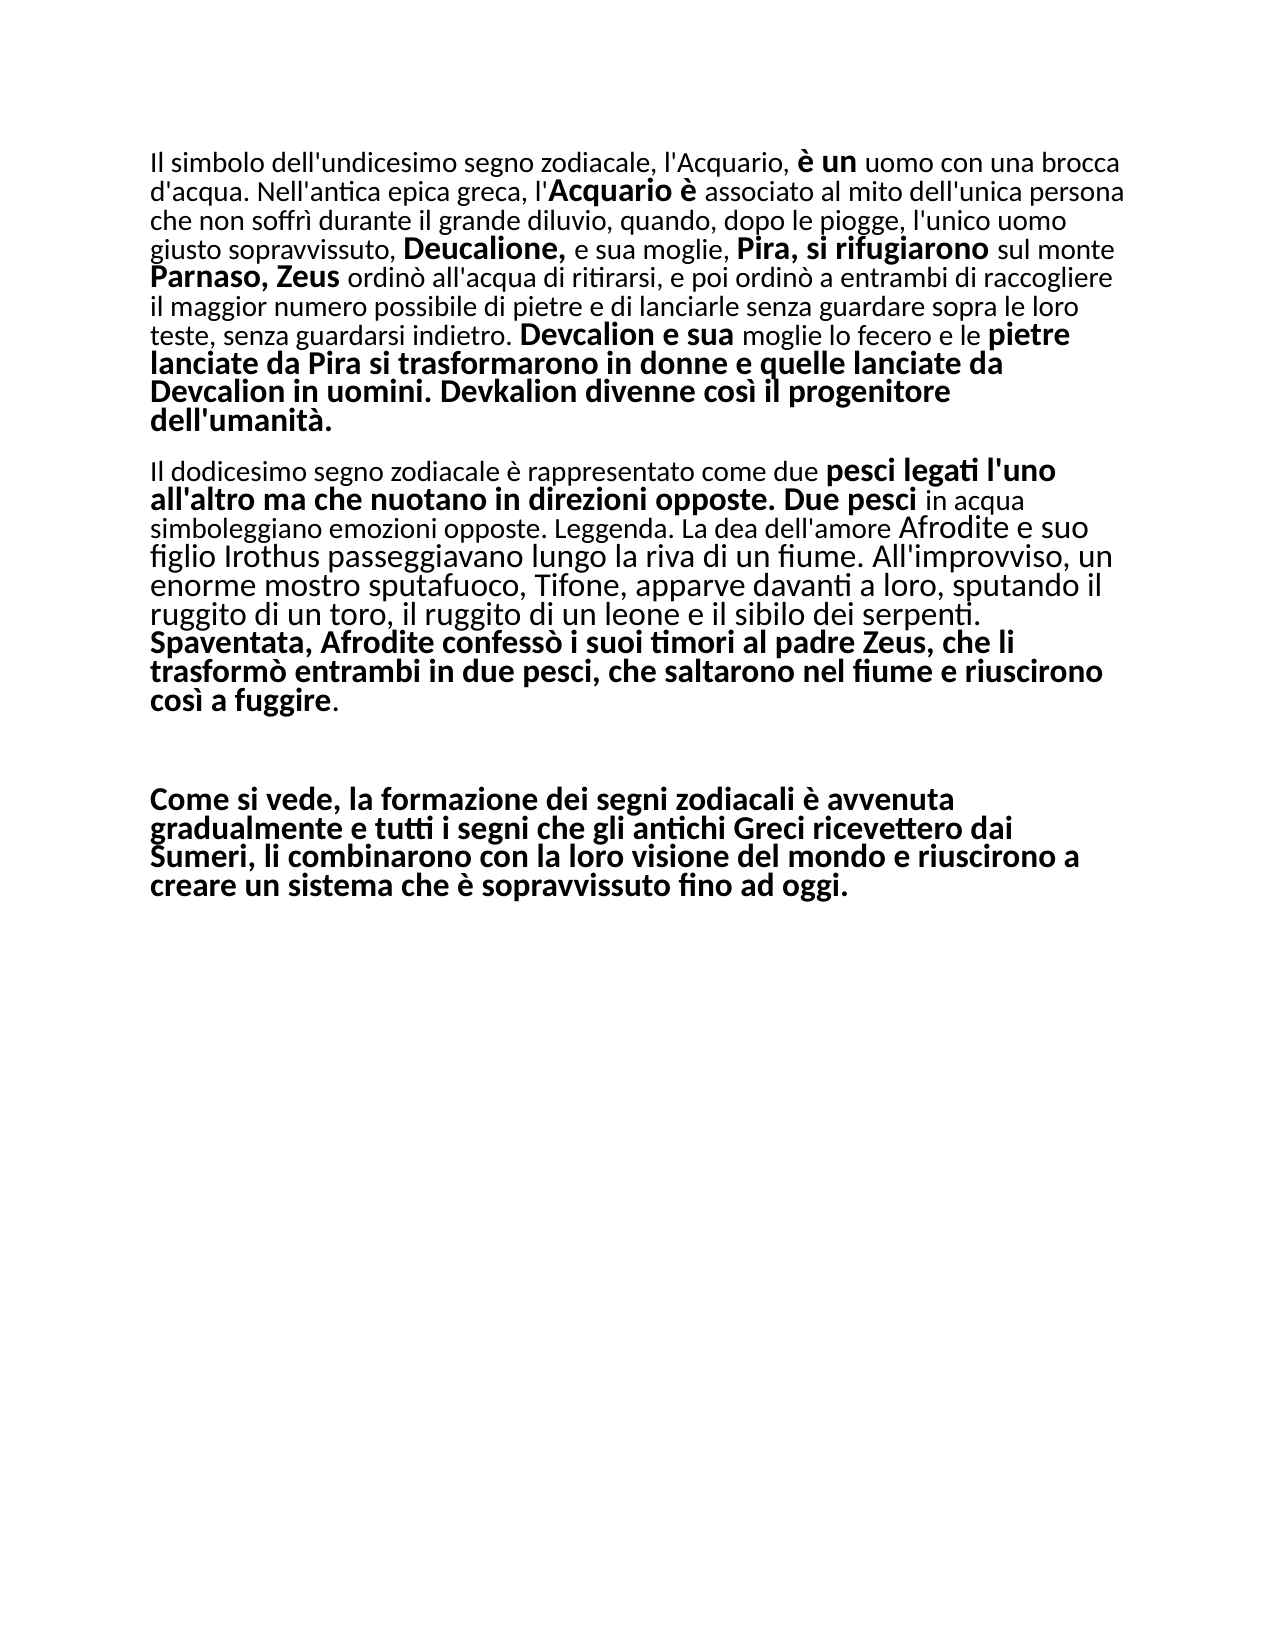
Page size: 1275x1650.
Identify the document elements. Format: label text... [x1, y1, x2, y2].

text Il simbolo dell'undicesimo segno zodiacale, l'Acquario, è un uomo con una brocca d'acqua. Nell'antica epica greca, l'Acquario è associato al mito dell'unica persona che non soffrì durante il grande diluvio, quando, dopo le piogge, l'unico uomo giusto sopravvissuto, Deucalione, e sua moglie, Pira, si rifugiarono sul monte Parnaso, Zeus ordinò all'acqua di ritirarsi, e poi ordinò a entrambi di raccogliere il maggior numero possibile di pietre e di lanciarle senza guardare sopra le loro teste, senza guardarsi indietro. Devcalion e sua moglie lo fecero e le pietre lanciate da Pira si trasformarono in donne e quelle lanciate da Devcalion in uomini. Devkalion divenne così il progenitore dell'umanità. [150, 150, 1125, 437]
text Il dodicesimo segno zodiacale è rappresentato come due pesci legati l'uno all'altro ma che nuotano in direzioni opposte. Due pesci in acqua simboleggiano emozioni opposte. Leggenda. La dea dell'amore Afrodite e suo figlio Irothus passeggiavano lungo la riva di un fiume. All'improvviso, un enorme mostro sputafuoco, Tifone, apparve davanti a loro, sputando il ruggito di un toro, il ruggito di un leone e il sibilo dei serpenti. Spaventata, Afrodite confessò i suoi timori al padre Zeus, che li trasformò entrambi in due pesci, che saltarono nel fiume e riuscirono così a fuggire. [150, 458, 1125, 717]
text Come si vede, la formazione dei segni zodiacali è avvenuta gradualmente e tutti i segni che gli antichi Greci ricevettero dai Sumeri, li combinarono con la loro visione del mondo e riuscirono a creare un sistema che è sopravvissuto fino ad oggi. [150, 787, 1125, 902]
